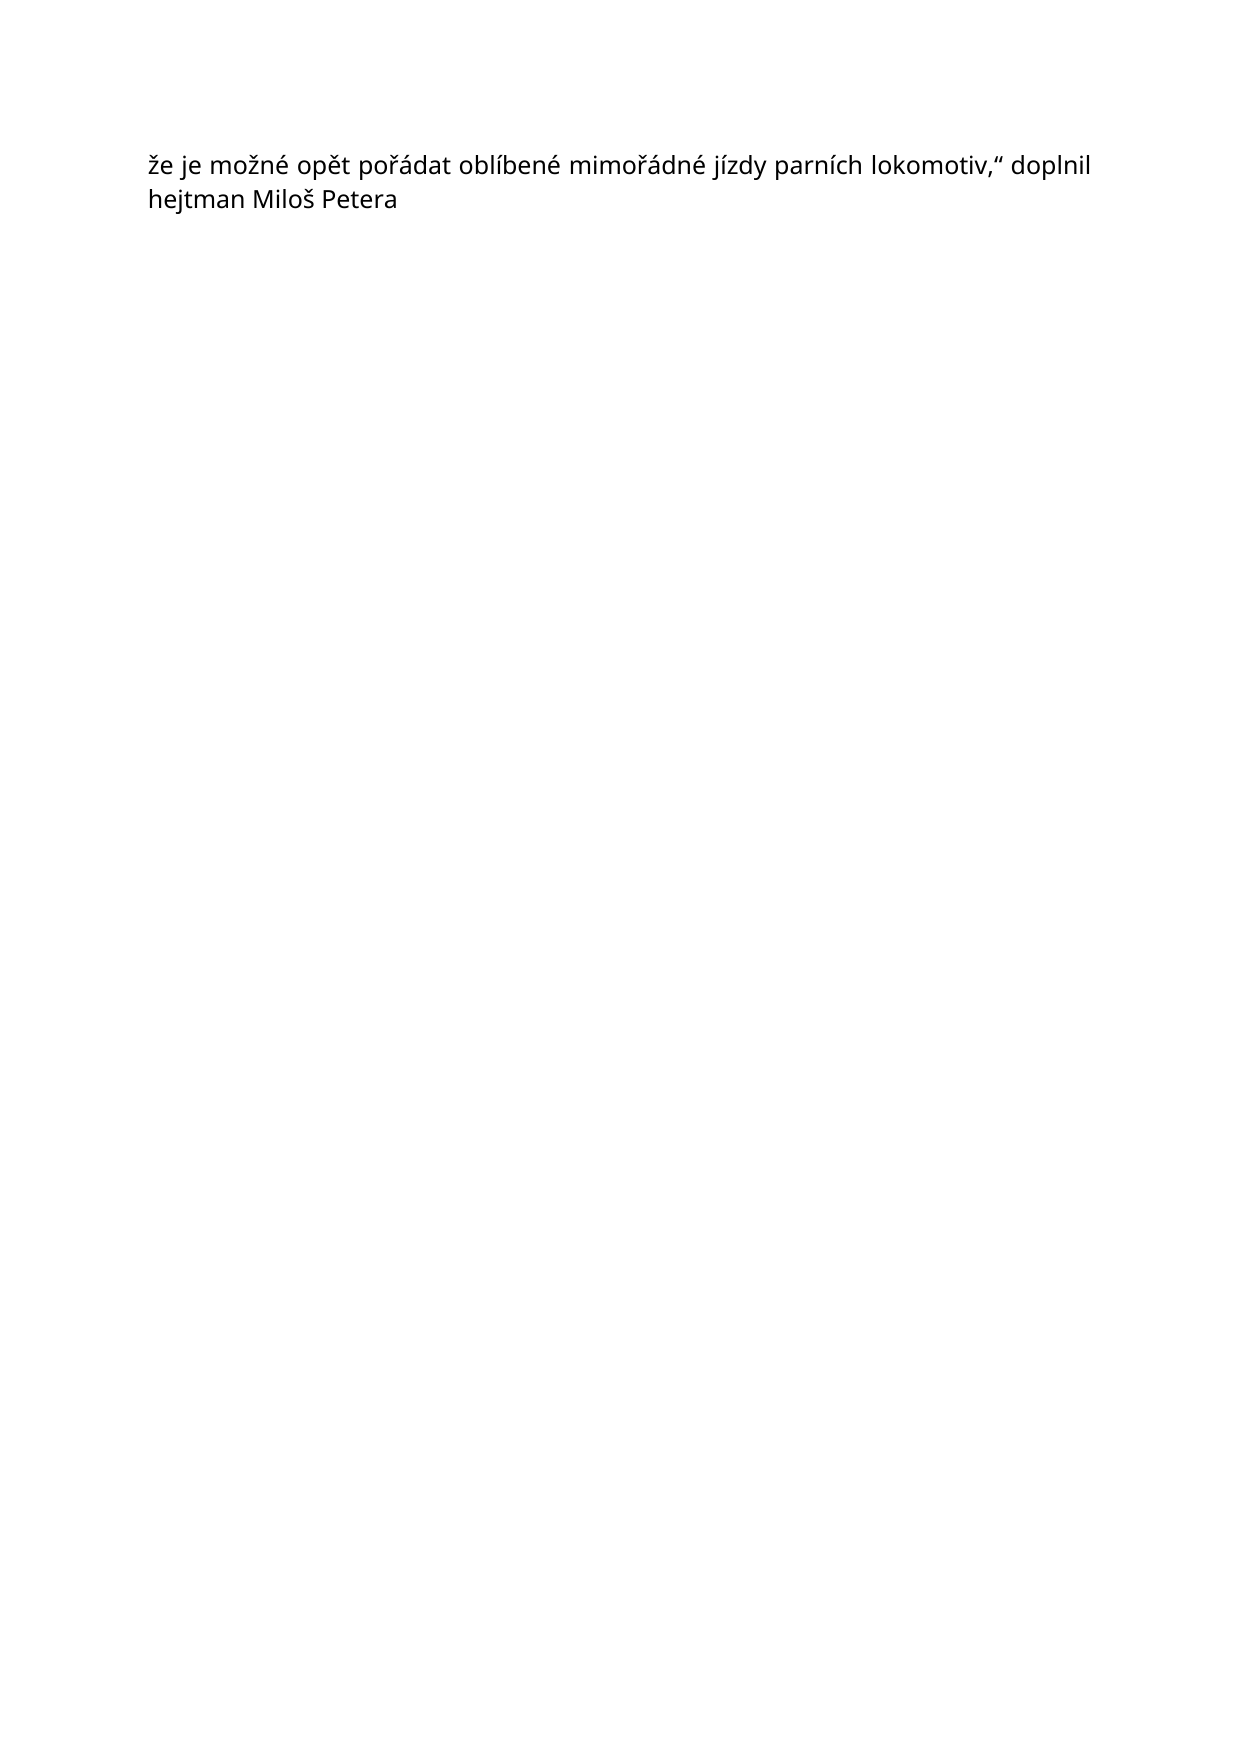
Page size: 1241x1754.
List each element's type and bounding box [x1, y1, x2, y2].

text [148, 148, 1093, 216]
